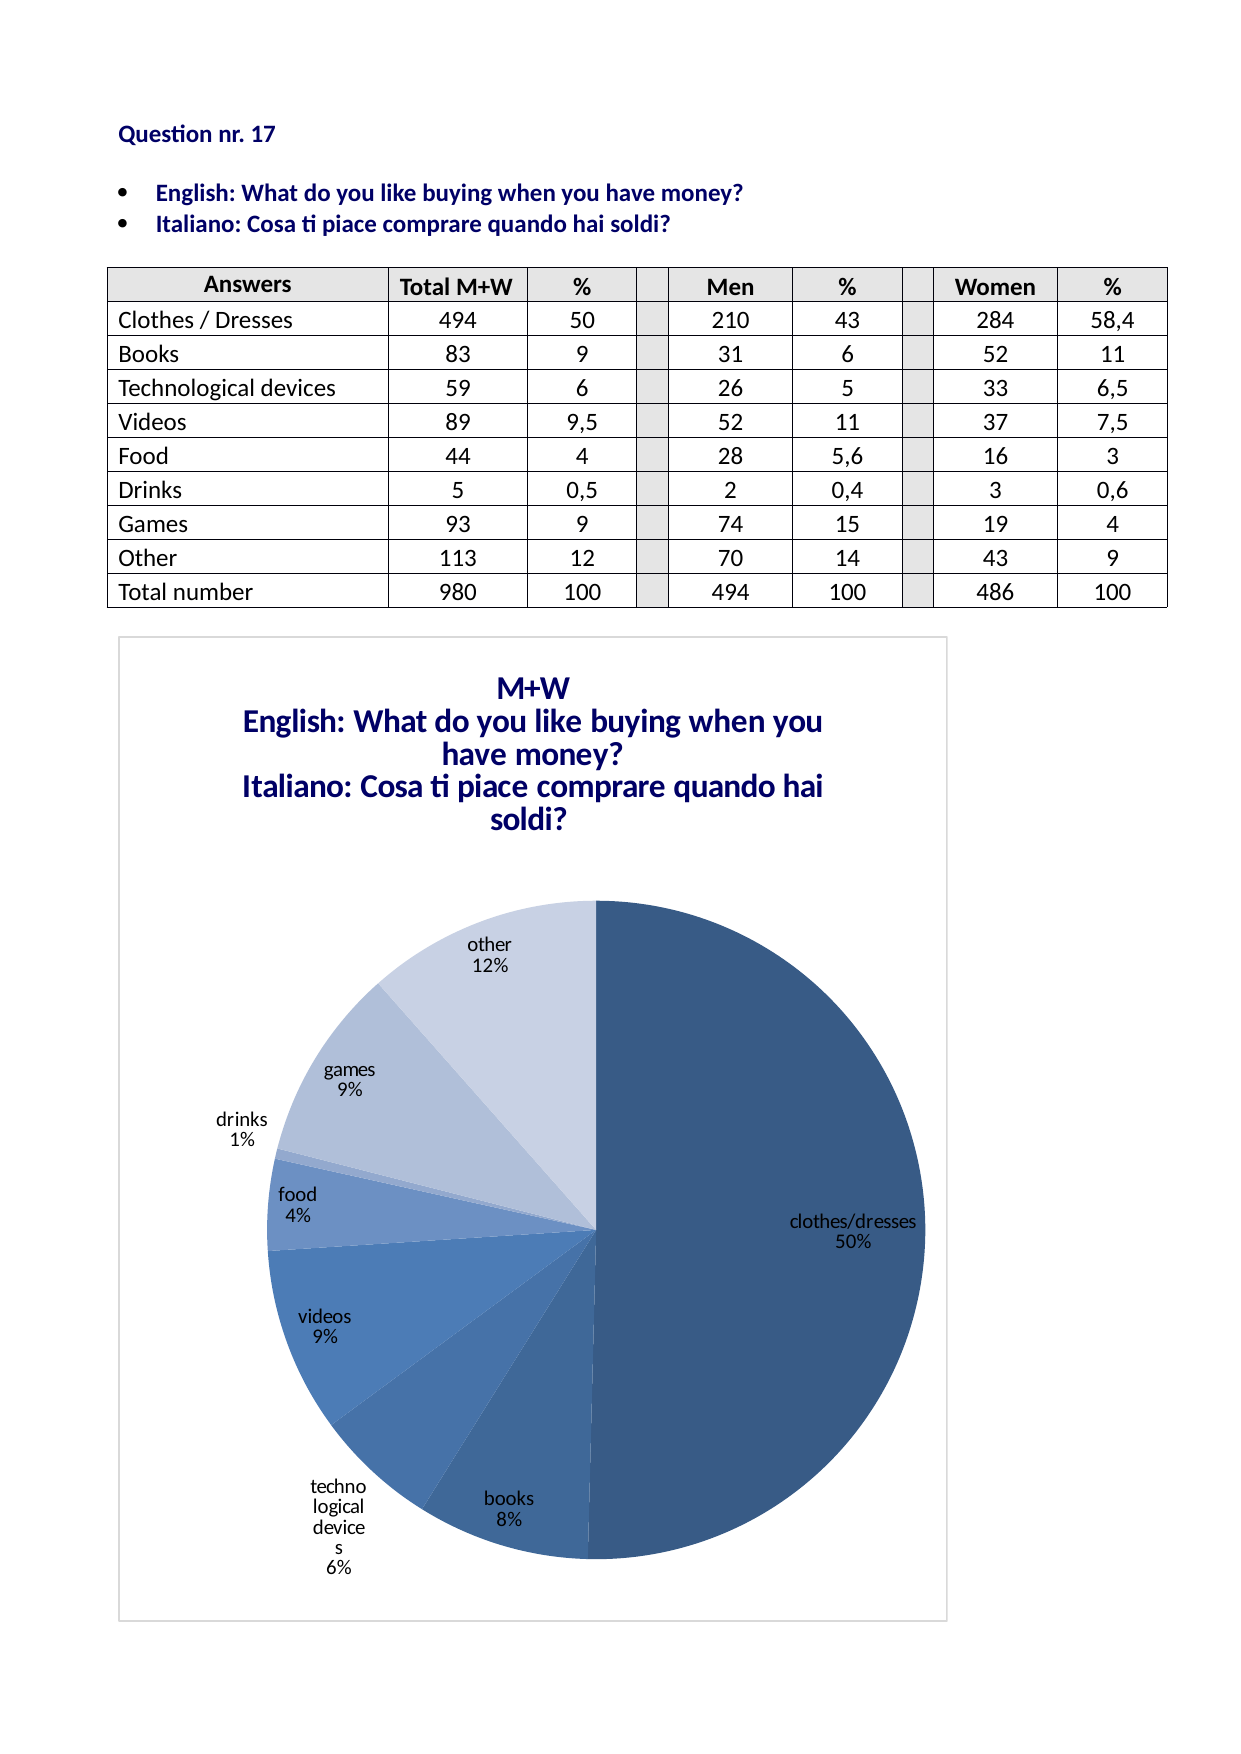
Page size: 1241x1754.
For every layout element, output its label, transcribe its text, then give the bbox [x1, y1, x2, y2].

table_cell 486 [934, 574, 1057, 607]
table_cell 5,6 [793, 438, 902, 471]
table_cell [903, 404, 933, 437]
table_cell 5 [793, 370, 902, 403]
table_cell 0,5 [528, 472, 636, 505]
table_cell 0,4 [793, 472, 902, 505]
table_cell 113 [389, 540, 527, 573]
table_cell 6 [793, 336, 902, 369]
table_cell 100 [528, 574, 636, 607]
table_cell 74 [669, 506, 792, 539]
table_cell 3 [1058, 438, 1167, 471]
table_cell [903, 336, 933, 369]
table_cell 11 [793, 404, 902, 437]
table_cell 37 [934, 404, 1057, 437]
table_cell 100 [1058, 574, 1167, 607]
table_cell Total number [108, 574, 388, 607]
list English: What do you like buying when you have money? [118, 177, 1122, 208]
table_cell [903, 506, 933, 539]
table_cell 9 [1058, 540, 1167, 573]
table_cell 50 [528, 302, 636, 335]
table_cell 59 [389, 370, 527, 403]
table_cell 93 [389, 506, 527, 539]
table_cell 2 [669, 472, 792, 505]
table_cell 9 [528, 336, 636, 369]
table_cell 7,5 [1058, 404, 1167, 437]
table_cell [637, 404, 668, 437]
table_cell 4 [1058, 506, 1167, 539]
table_cell 83 [389, 336, 527, 369]
table_cell 31 [669, 336, 792, 369]
table_cell 11 [1058, 336, 1167, 369]
table_cell 43 [934, 540, 1057, 573]
table_cell 4 [528, 438, 636, 471]
table_cell 33 [934, 370, 1057, 403]
table_cell [903, 370, 933, 403]
text Question nr. 17 [118, 118, 1122, 149]
table_cell 19 [934, 506, 1057, 539]
table_cell [637, 302, 668, 335]
table_header Women [934, 268, 1057, 301]
table_header % [1058, 268, 1167, 301]
table_cell 43 [793, 302, 902, 335]
table_cell 70 [669, 540, 792, 573]
table_cell [637, 370, 668, 403]
table_cell [637, 574, 668, 607]
table_cell 44 [389, 438, 527, 471]
table_cell 5 [389, 472, 527, 505]
table_header % [793, 268, 902, 301]
table_cell [903, 472, 933, 505]
table_cell 28 [669, 438, 792, 471]
table_cell Food [108, 438, 388, 471]
table_cell 494 [389, 302, 527, 335]
table_cell 26 [669, 370, 792, 403]
table_cell [637, 506, 668, 539]
table_cell Games [108, 506, 388, 539]
table_cell 15 [793, 506, 902, 539]
table_cell [903, 574, 933, 607]
table_header [903, 268, 933, 301]
table_cell 9 [528, 506, 636, 539]
table_cell 58,4 [1058, 302, 1167, 335]
table_cell 494 [669, 574, 792, 607]
table_cell 12 [528, 540, 636, 573]
table_cell 52 [934, 336, 1057, 369]
table_cell 9,5 [528, 404, 636, 437]
table_cell Clothes / Dresses [108, 302, 388, 335]
table_cell 0,6 [1058, 472, 1167, 505]
table_cell 284 [934, 302, 1057, 335]
table_cell [903, 302, 933, 335]
table_cell [903, 540, 933, 573]
table_cell 52 [669, 404, 792, 437]
table_cell 14 [793, 540, 902, 573]
list Italiano: Cosa ti piace comprare quando hai soldi? [118, 208, 1122, 238]
table_cell 980 [389, 574, 527, 607]
table_cell 6 [528, 370, 636, 403]
table_cell 210 [669, 302, 792, 335]
table_cell [637, 336, 668, 369]
table_cell 16 [934, 438, 1057, 471]
table_cell [637, 472, 668, 505]
table_cell 3 [934, 472, 1057, 505]
table_cell 6,5 [1058, 370, 1167, 403]
table_cell 100 [793, 574, 902, 607]
table_header [637, 268, 668, 301]
table_cell Videos [108, 404, 388, 437]
table_cell 89 [389, 404, 527, 437]
table_header Men [669, 268, 792, 301]
table_cell [903, 438, 933, 471]
table_cell Technological devices [108, 370, 388, 403]
table_cell Books [108, 336, 388, 369]
table_cell [637, 540, 668, 573]
table_cell [637, 438, 668, 471]
table_header % [528, 268, 636, 301]
table_cell Drinks [108, 472, 388, 505]
table_header Total M+W [389, 268, 527, 301]
table_cell Other [108, 540, 388, 573]
table_header Answers [108, 268, 388, 301]
